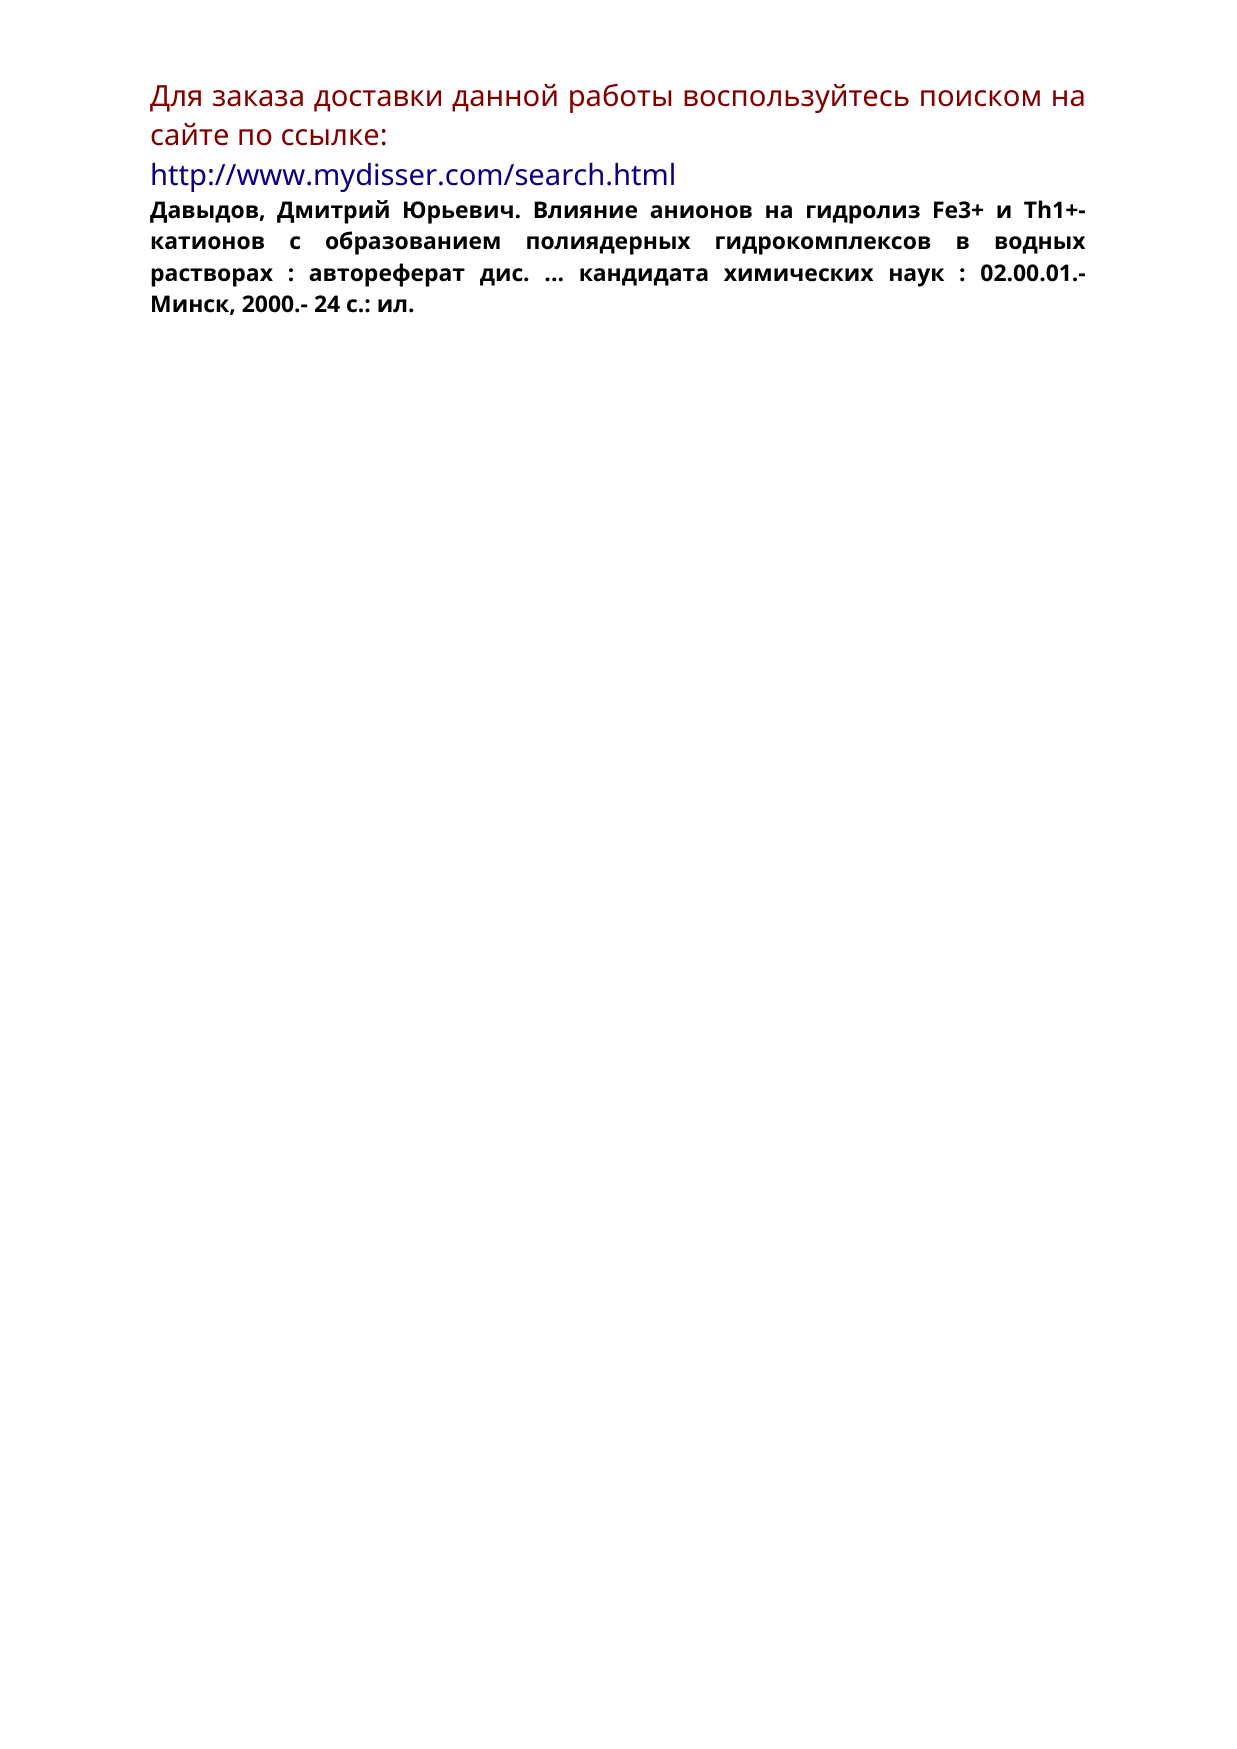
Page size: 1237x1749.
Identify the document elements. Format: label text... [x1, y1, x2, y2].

text Давыдов, Дмитрий Юрьевич. Влияние анионов на гидролиз Fe3+ и Th1+- катионов с образованием полиядерных гидрокомплексов в водных растворах : автореферат дис. ... кандидата химических наук : 02.00.01.- Минск, 2000.- 24 с.: ил. [150, 194, 1086, 319]
